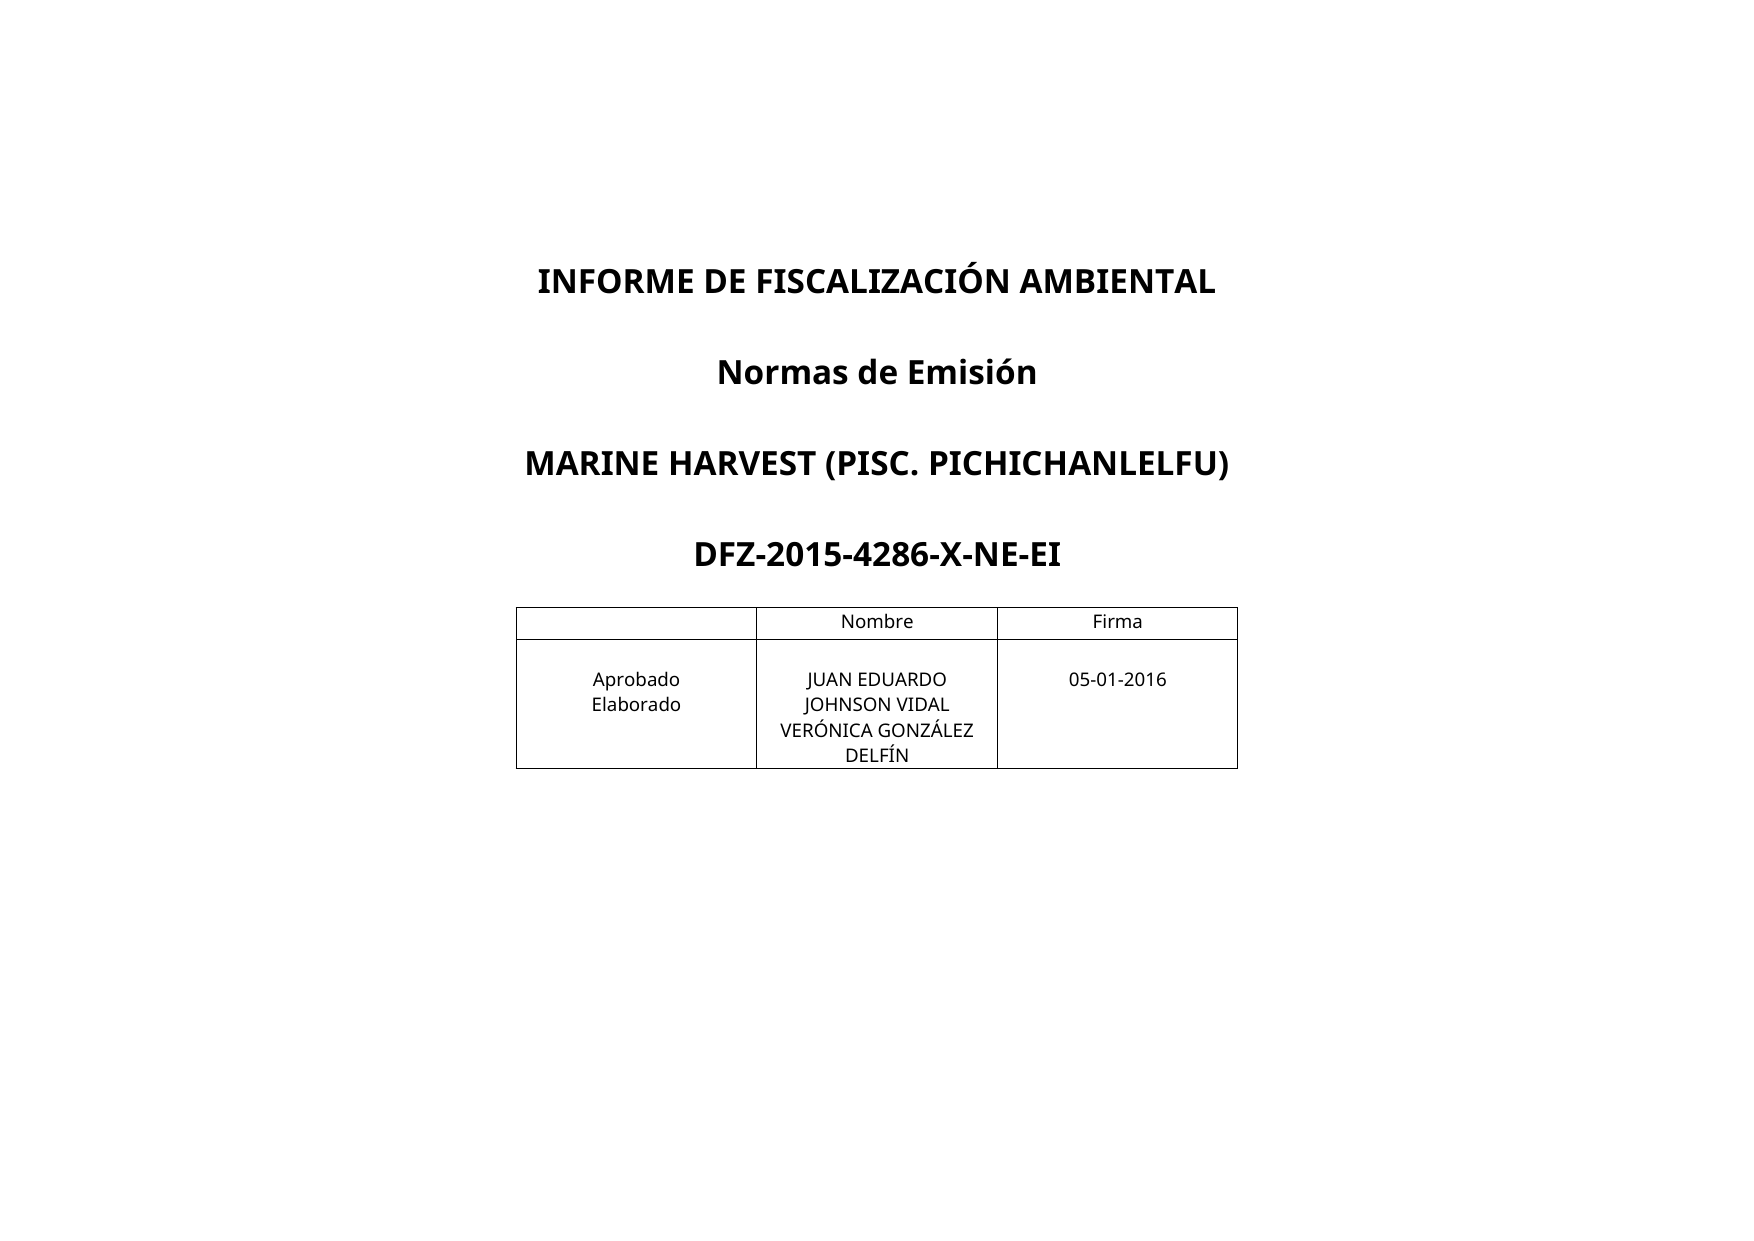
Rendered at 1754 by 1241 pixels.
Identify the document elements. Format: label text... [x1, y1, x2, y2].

text MARINE HARVEST (PISC. PICHICHANLELFU) [150, 394, 1604, 485]
text Normas de Emisión [150, 303, 1604, 394]
table_header Nombre [757, 608, 997, 639]
table_cell Aprobado Elaborado [517, 640, 756, 768]
table_header Firma [998, 608, 1237, 639]
text INFORME DE FISCALIZACIÓN AMBIENTAL [150, 212, 1604, 303]
table_cell 05-01-2016 [998, 640, 1237, 768]
table_cell JUAN EDUARDO JOHNSON VIDAL VERÓNICA GONZÁLEZ DELFÍN [757, 640, 997, 768]
text DFZ-2015-4286-X-NE-EI [150, 485, 1604, 576]
table_header [517, 608, 756, 639]
